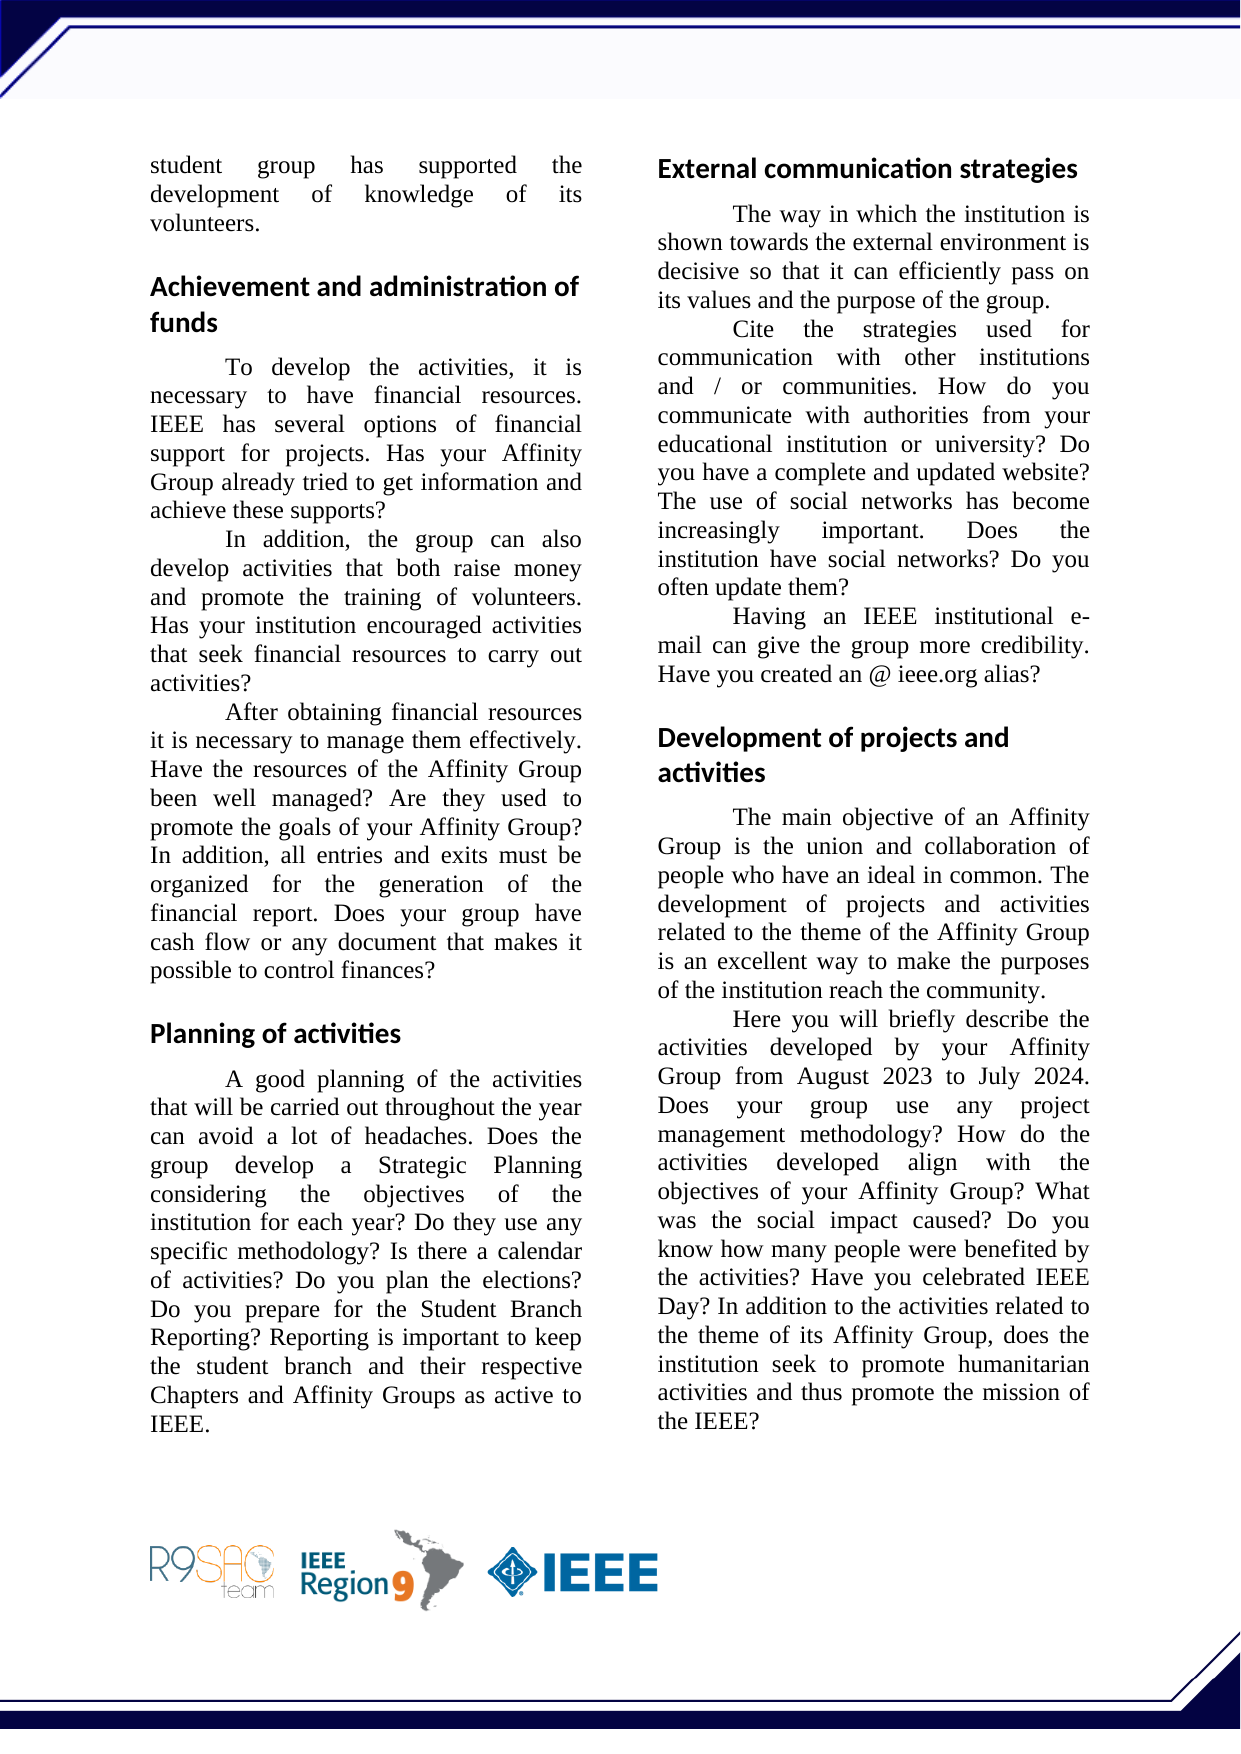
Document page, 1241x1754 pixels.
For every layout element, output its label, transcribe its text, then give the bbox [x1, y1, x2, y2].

picture [295, 1522, 466, 1616]
text In addition, the group can also develop activities that both raise money and promote the training of volunteers. Has your institution encouraged activities that seek financial resources to carry out activities? [150, 524, 582, 697]
text Having an IEEE institutional e-mail can give the group more credibility. Have you created an @ ieee.org alias? [657, 601, 1090, 687]
text Here you will briefly describe the activities developed by your Affinity Group from August 2023 to July 2024. Does your group use any project management methodology? How do the activities developed align with the objectives of your Affinity Group? What was the social impact caused? Do you know how many people were benefited by the activities? Have you celebrated IEEE Day? In addition to the activities related to the theme of its Affinity Group, does the institution seek to promote humanitarian activities and thus promote the mission of the IEEE? [657, 1004, 1090, 1435]
subtitle Development of projects and activities [657, 719, 1090, 790]
text To develop the activities, it is necessary to have financial resources. IEEE has several options of financial support for projects. Has your Affinity Group already tried to get information and achieve these supports? [150, 352, 582, 524]
picture [150, 1545, 274, 1598]
subtitle Planning of activities [150, 1016, 582, 1051]
text A good planning of the activities that will be carried out throughout the year can avoid a lot of headaches. Does the group develop a Strategic Planning considering the objectives of the institution for each year? Do they use any specific methodology? Is there a calendar of activities? Do you plan the elections? Do you prepare for the Student Branch Reporting? Reporting is important to keep the student branch and their respective Chapters and Affinity Groups as active to IEEE. [150, 1064, 582, 1437]
text Cite the strategies used for communication with other institutions and / or communities. How do you communicate with authorities from your educational institution or university? Do you have a complete and updated website? The use of social networks has become increasingly important. Does the institution have social networks? Do you often update them? [657, 314, 1090, 601]
text The main objective of an Affinity Group is the union and collaboration of people who have an ideal in common. The development of projects and activities related to the theme of the Affinity Group is an excellent way to make the purposes of the institution reach the community. [657, 802, 1090, 1004]
picture [487, 1547, 658, 1597]
text After obtaining financial resources it is necessary to manage them effectively. Have the resources of the Affinity Group been well managed? Are they used to promote the goals of your Affinity Group? In addition, all entries and exits must be organized for the generation of the financial report. Does your group have cash flow or any document that makes it possible to control finances? [150, 697, 582, 984]
picture [0, 0, 1241, 99]
subtitle Achievement and administration of funds [150, 268, 582, 339]
picture [0, 1628, 1241, 1729]
subtitle External communication strategies [657, 151, 1090, 186]
text The way in which the institution is shown towards the external environment is decisive so that it can efficiently pass on its values and the purpose of the group. [657, 199, 1090, 314]
